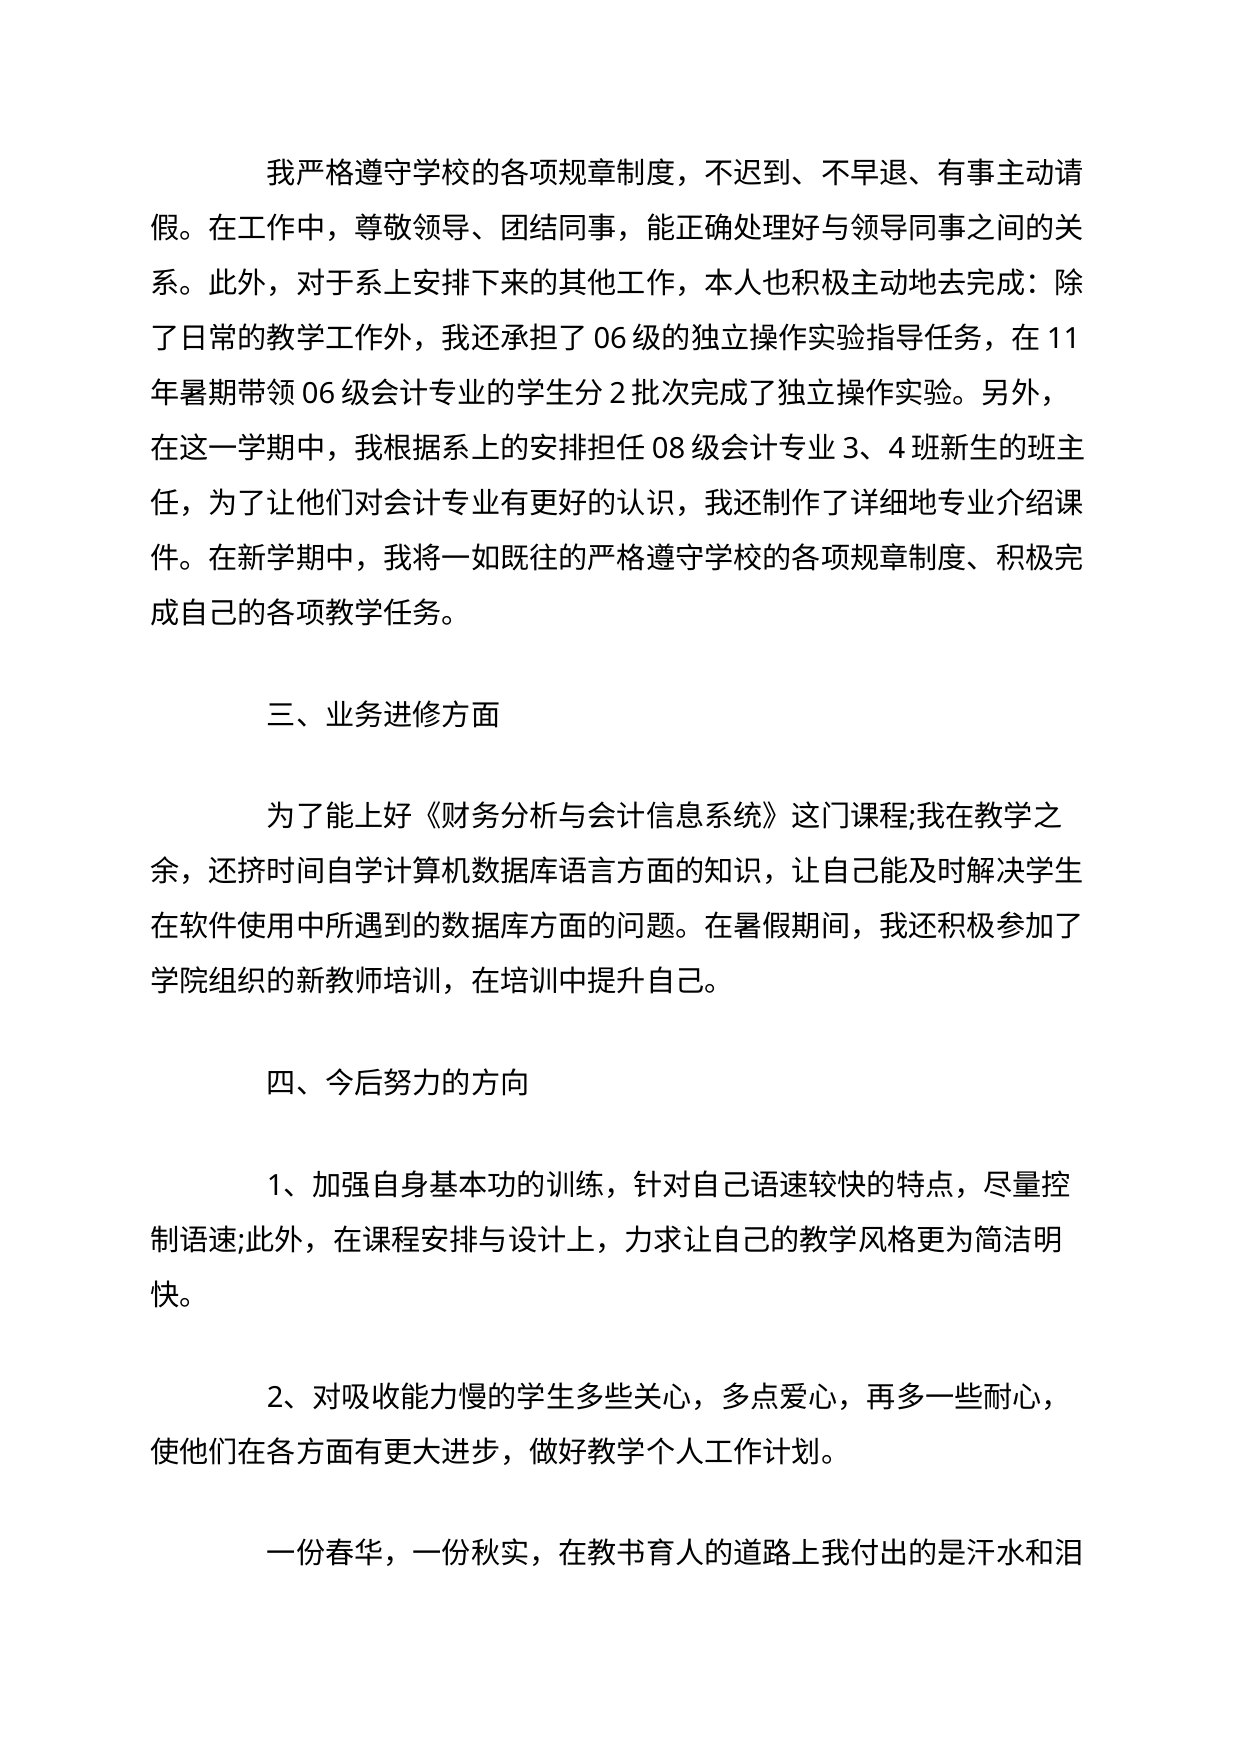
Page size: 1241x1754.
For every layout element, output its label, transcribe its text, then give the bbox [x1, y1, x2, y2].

text 为了能上好《财务分析与会计信息系统》这门课程;我在教学之余，还挤时间自学计算机数据库语言方面的知识，让自己能及时解决学生在软件使用中所遇到的数据库方面的问题。在暑假期间，我还积极参加了学院组织的新教师培训，在培训中提升自己。 [150, 793, 1090, 1000]
text 1、加强自身基本功的训练，针对自己语速较快的特点，尽量控制语速;此外，在课程安排与设计上，力求让自己的教学风格更为简洁明快。 [150, 1161, 1090, 1314]
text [150, 1530, 1090, 1572]
text 三、业务进修方面 [150, 691, 1090, 733]
text 我严格遵守学校的各项规章制度，不迟到、不早退、有事主动请假。在工作中，尊敬领导、团结同事，能正确处理好与领导同事之间的关系。此外，对于系上安排下来的其他工作，本人也积极主动地去完成：除了日常的教学工作外，我还承担了06级的独立操作实验指导任务，在11年暑期带领06级会计专业的学生分2批次完成了独立操作实验。另外，在这一学期中，我根据系上的安排担任08级会计专业3、4班新生的班主任，为了让他们对会计专业有更好的认识，我还制作了详细地专业介绍课件。在新学期中，我将一如既往的严格遵守学校的各项规章制度、积极完成自己的各项教学任务。 [150, 150, 1090, 632]
text 2、对吸收能力慢的学生多些关心，多点爱心，再多一些耐心，使他们在各方面有更大进步，做好教学个人工作计划。 [150, 1373, 1090, 1470]
text 四、今后努力的方向 [150, 1059, 1090, 1102]
